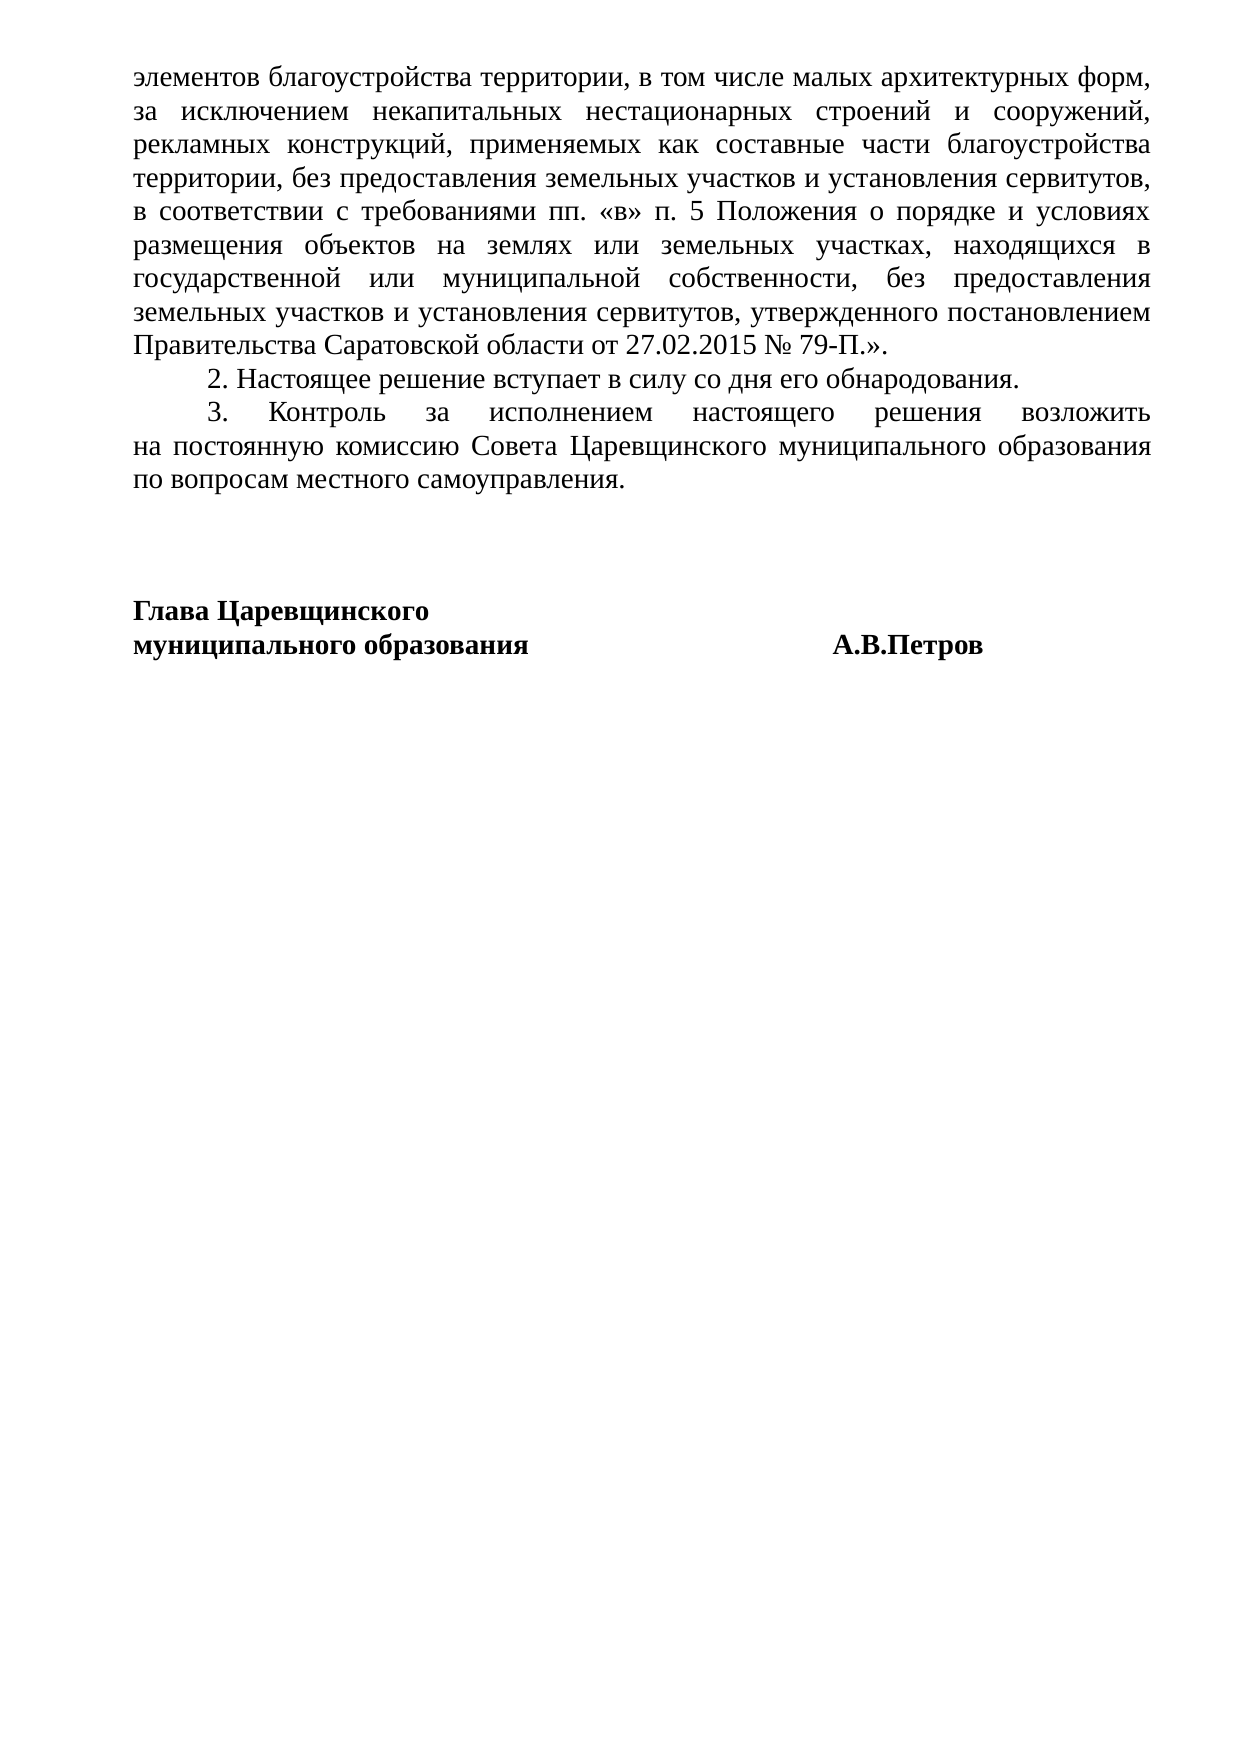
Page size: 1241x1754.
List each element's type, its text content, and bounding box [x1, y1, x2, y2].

text Глава Царевщинского [133, 593, 1152, 627]
text 3. Контроль за исполнением настоящего решения возложить на постоянную комиссию Совета Царевщинского муниципального образования по вопросам местного самоуправления. [133, 394, 1152, 495]
text муниципального образования А.В.Петров [133, 627, 1152, 660]
text 2. Настоящее решение вступает в силу со дня его обнародования. [133, 361, 1152, 394]
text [133, 59, 1152, 361]
